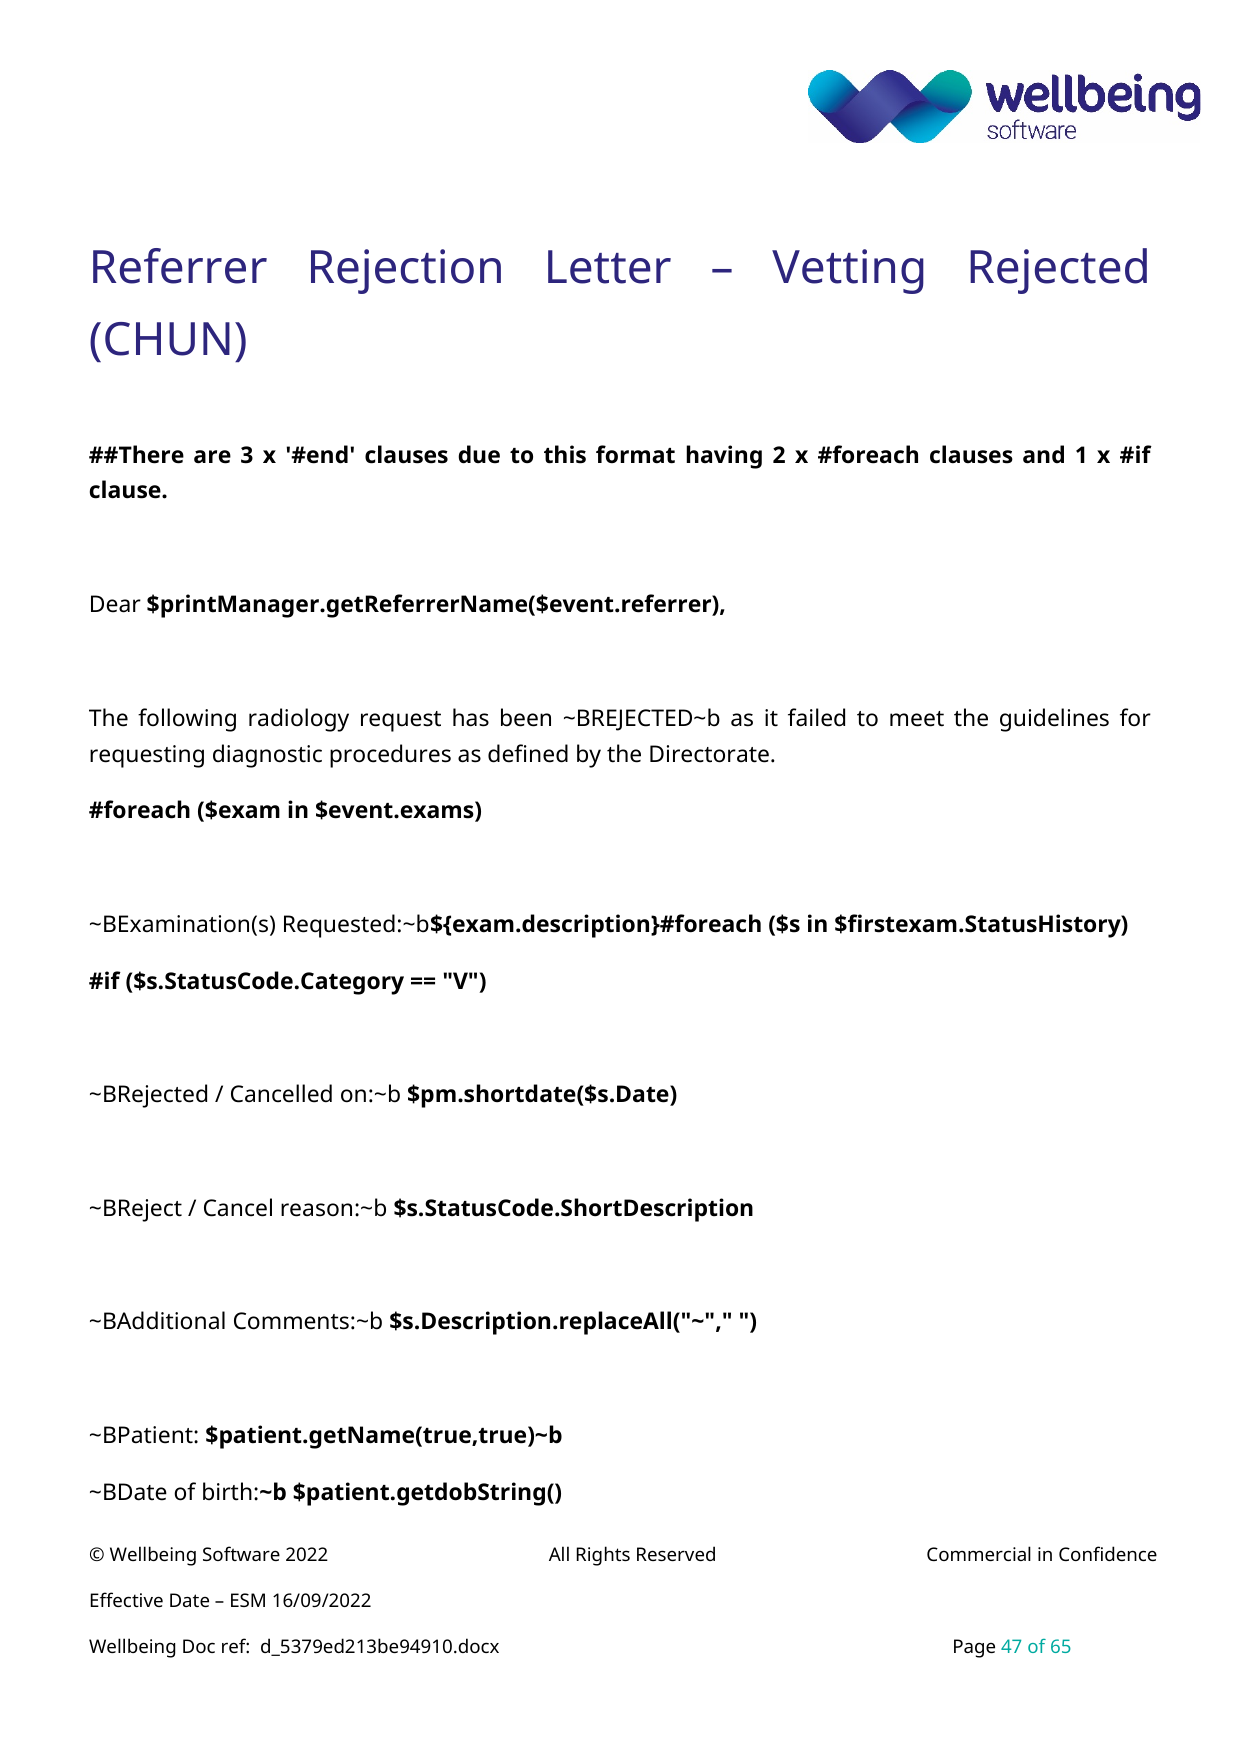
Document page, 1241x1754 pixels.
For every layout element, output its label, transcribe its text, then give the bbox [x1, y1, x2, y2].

text ~BRejected / Cancelled on:~b $pm.shortdate($s.Date) [89, 1078, 1152, 1109]
picture [808, 70, 825, 87]
text ~BDate of birth:~b $patient.getdobString() [89, 1476, 1152, 1507]
text ##There are 3 x '#end' clauses due to this format having 2 x #foreach clauses and 1 x #if clause. [89, 438, 1152, 506]
picture [808, 70, 1201, 143]
text The following radiology request has been ~BREJECTED~b as it failed to meet the guidelines for requesting diagnostic procedures as defined by the Directorate. [89, 702, 1152, 769]
text ~BAdditional Comments:~b $s.Description.replaceAll("~"," ") [89, 1305, 1152, 1336]
subtitle Referrer Rejection Letter – Vetting Rejected (CHUN) [89, 234, 1152, 368]
text #if ($s.StatusCode.Category == "V") [89, 964, 1152, 996]
text ~BPatient: $patient.getName(true,true)~b [89, 1419, 1152, 1450]
text ~BExamination(s) Requested:~b${exam.description}#foreach ($s in $firstexam.StatusHistory) [89, 908, 1152, 939]
text Dear $printManager.getReferrerName($event.referrer), [89, 588, 1152, 619]
text ~BReject / Cancel reason:~b $s.StatusCode.ShortDescription [89, 1192, 1152, 1223]
text #foreach ($exam in $event.exams) [89, 794, 1152, 826]
